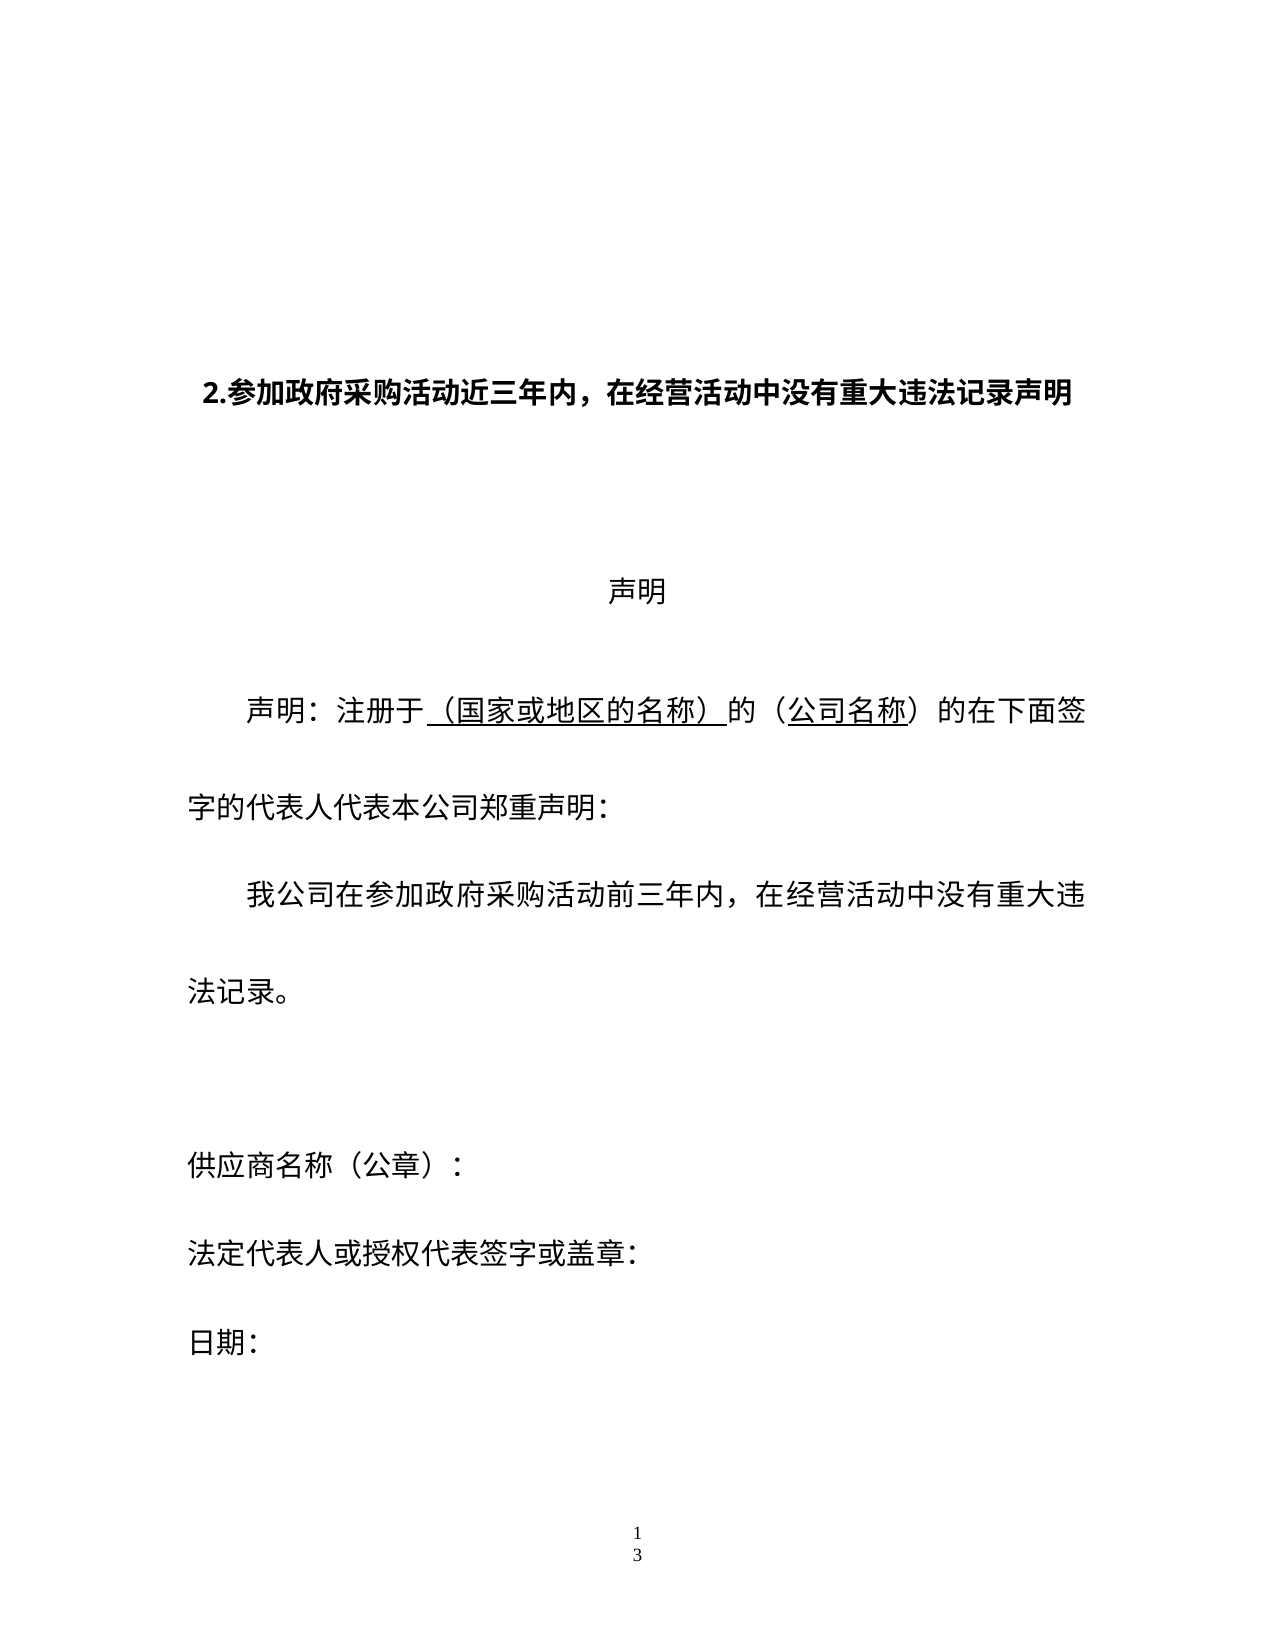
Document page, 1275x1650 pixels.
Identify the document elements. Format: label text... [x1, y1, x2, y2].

text 法定代表人或授权代表签字或盖章： [187, 1219, 1087, 1284]
text 声明 [187, 557, 1087, 622]
text 日期： [187, 1308, 1087, 1373]
text 供应商名称（公章）： [187, 1131, 1087, 1196]
text 我公司在参加政府采购活动前三年内，在经营活动中没有重大违法记录。 [187, 860, 1087, 1022]
text 2.参加政府采购活动近三年内，在经营活动中没有重大违法记录声明 [187, 374, 1087, 411]
text 声明：注册于（国家或地区的名称）的（公司名称）的在下面签字的代表人代表本公司郑重声明： [187, 676, 1087, 839]
